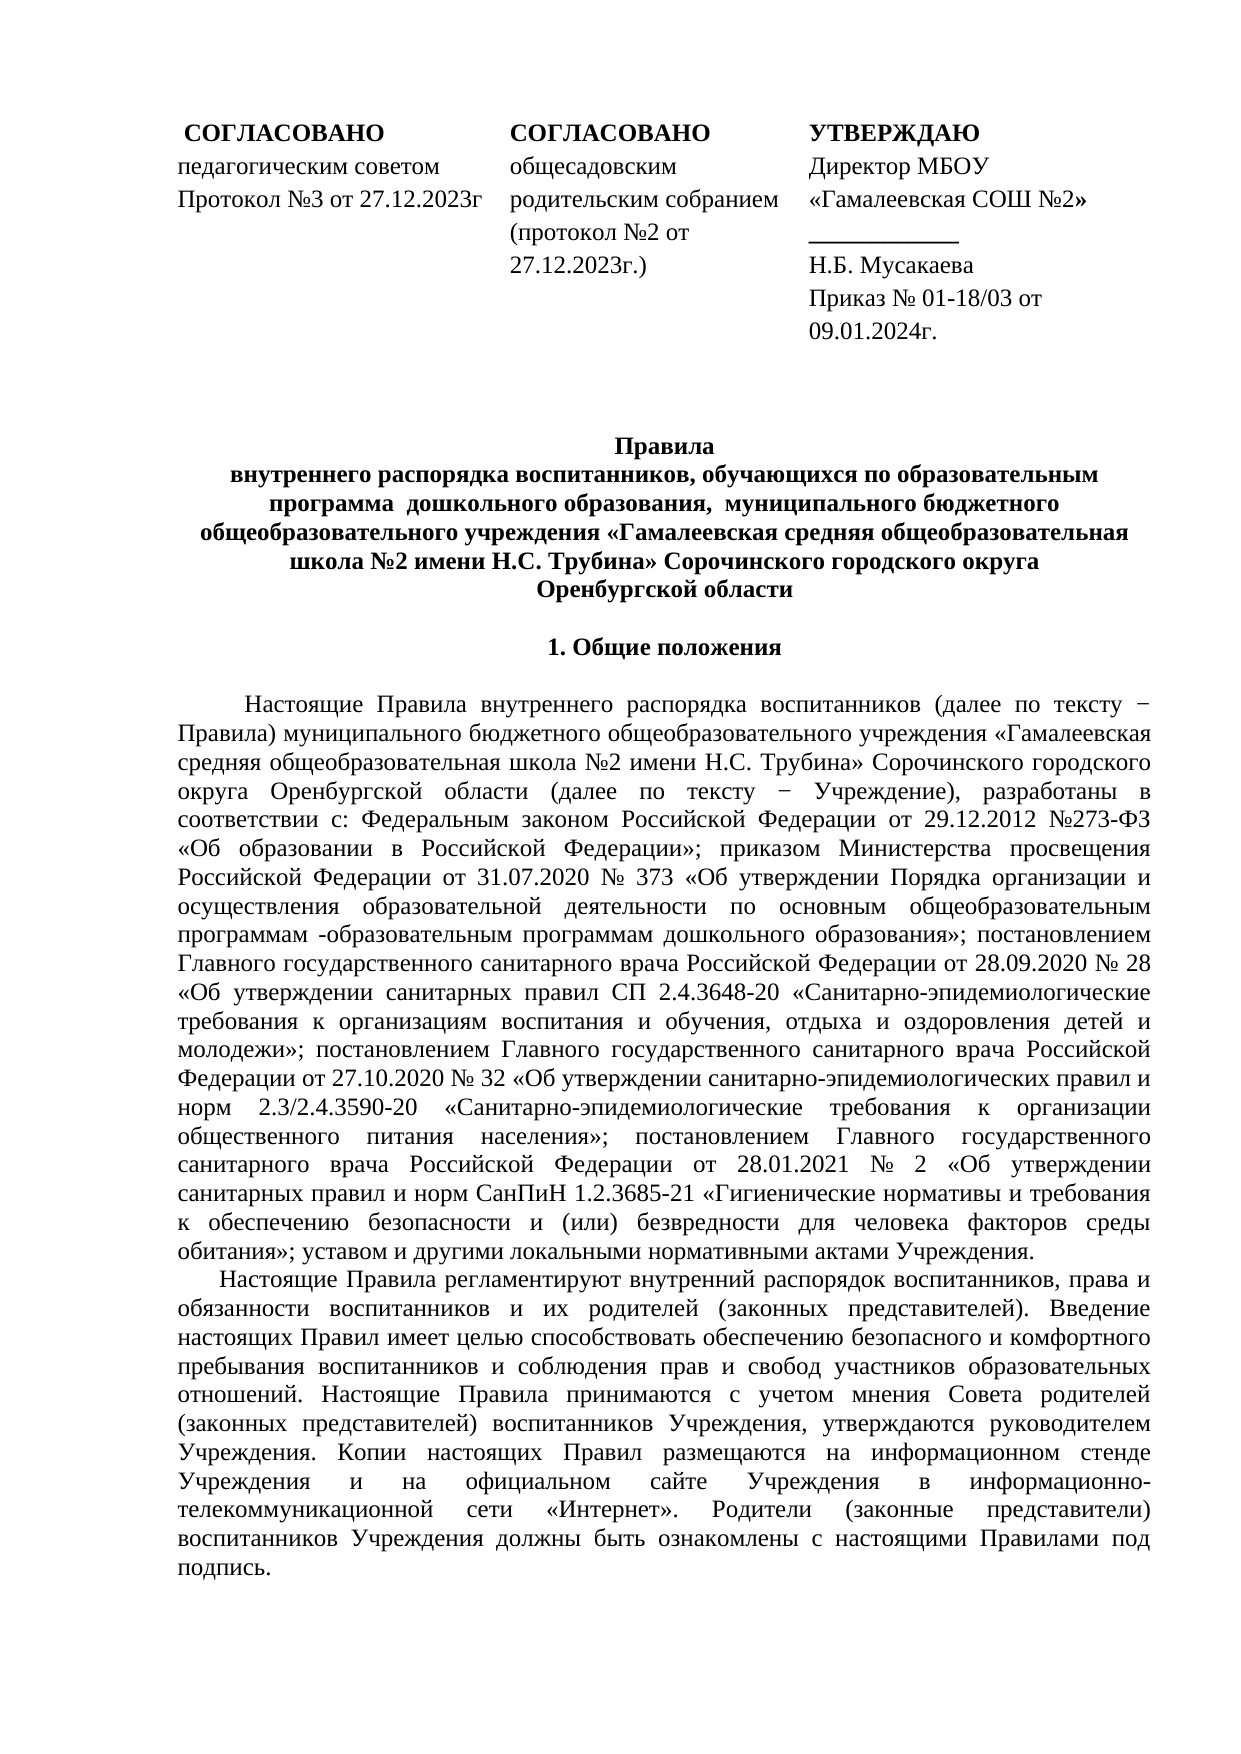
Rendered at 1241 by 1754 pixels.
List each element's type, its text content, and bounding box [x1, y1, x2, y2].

text внутреннего распорядка воспитанников, обучающихся по образовательным программа дошкольного образования, муниципального бюджетного общеобразовательного учреждения «Гамалеевская средняя общеобразовательная школа №2 имени Н.С. Трубина» Сорочинского городского округа [177, 459, 1152, 574]
text 1. Общие положения [177, 632, 1152, 661]
text Настоящие Правила регламентируют внутренний распорядок воспитанников, права и обязанности воспитанников и их родителей (законных представителей). Введение настоящих Правил имеет целью способствовать обеспечению безопасного и комфортного пребывания воспитанников и соблюдения прав и свобод участников образовательных отношений. Настоящие Правила принимаются с учетом мнения Совета родителей (законных представителей) воспитанников Учреждения, утверждаются руководителем Учреждения. Копии настоящих Правил размещаются на информационном стенде Учреждения и на официальном сайте Учреждения в информационно-телекоммуникационной сети «Интернет». Родители (законные представители) воспитанников Учреждения должны быть ознакомлены с настоящими Правилами под подпись. [177, 1264, 1152, 1581]
text Правила [177, 431, 1152, 459]
text Оренбургской области [177, 574, 1152, 603]
table_header УТВЕРЖДАЮ Директор МБОУ «Гамалеевская СОШ №2» ____________ Н.Б. Мусакаева Приказ № 01-18/03 от 09.01.2024г. [797, 118, 1130, 381]
table_header СОГЛАСОВАНО общесадовским родительским собранием (протокол №2 от 27.12.2023г.) [498, 118, 797, 381]
table_header СОГЛАСОВАНО педагогическим советом Протокол №3 от 27.12.2023г [166, 118, 498, 381]
text Настоящие Правила внутреннего распорядка воспитанников (далее по тексту − Правила) муниципального бюджетного общеобразовательного учреждения «Гамалеевская средняя общеобразовательная школа №2 имени Н.С. Трубина» Сорочинского городского округа Оренбургской области (далее по тексту − Учреждение), разработаны в соответствии с: Федеральным законом Российской Федерации от 29.12.2012 №273-ФЗ «Об образовании в Российской Федерации»; приказом Министерства просвещения Российской Федерации от 31.07.2020 № 373 «Об утверждении Порядка организации и осуществления образовательной деятельности по основным общеобразовательным программам -образовательным программам дошкольного образования»; постановлением Главного государственного санитарного врача Российской Федерации от 28.09.2020 № 28 «Об утверждении санитарных правил СП 2.4.3648-20 «Санитарно-эпидемиологические требования к организациям воспитания и обучения, отдыха и оздоровления детей и молодежи»; постановлением Главного государственного санитарного врача Российской Федерации от 27.10.2020 № 32 «Об утверждении санитарно-эпидемиологических правил и норм 2.3/2.4.3590-20 «Санитарно-эпидемиологические требования к организации общественного питания населения»; постановлением Главного государственного санитарного врача Российской Федерации от 28.01.2021 № 2 «Об утверждении санитарных правил и норм СанПиН 1.2.3685-21 «Гигиенические нормативы и требования к обеспечению безопасности и (или) безвредности для человека факторов среды обитания»; уставом и другими локальными нормативными актами Учреждения. [177, 689, 1152, 1264]
